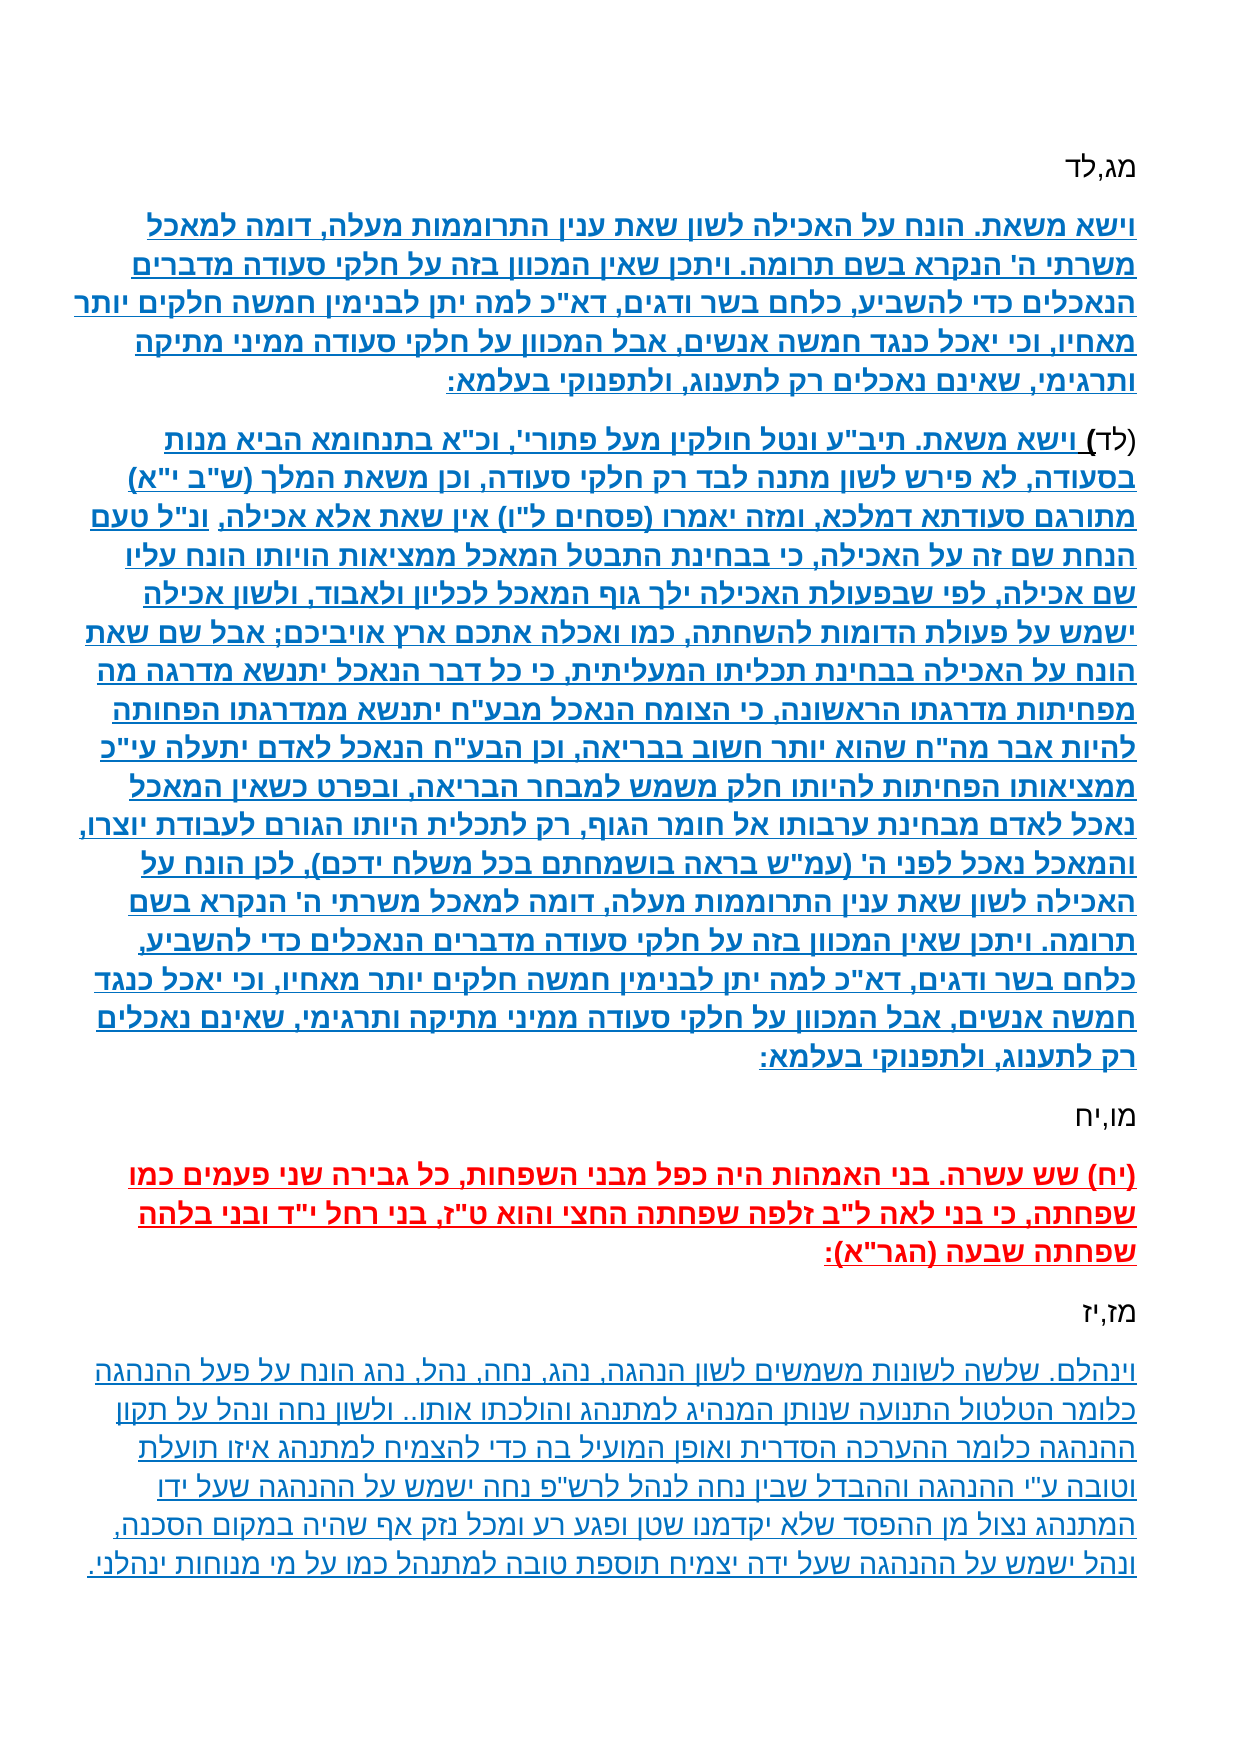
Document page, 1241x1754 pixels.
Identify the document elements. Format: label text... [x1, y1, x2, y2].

text מג,לד [74, 150, 1137, 183]
text מו,יח [74, 1099, 1137, 1132]
text (לד) וישא משאת. תיב"ע ונטל חולקין מעל פתורי', וכ"א בתנחומא הביא מנות בסעודה, לא פירש לשון מתנה לבד רק חלקי סעודה, וכן משאת המלך (ש"ב י"א) מתורגם סעודתא דמלכא, ומזה יאמרו (פסחים ל"ו) אין שאת אלא אכילה, ונ"ל טעם הנחת שם זה על האכילה, כי בבחינת התבטל המאכל ממציאות הויותו הונח עליו שם אכילה, לפי שבפעולת האכילה ילך גוף המאכל לכליון ולאבוד, ולשון אכילה ישמש על פעולת הדומות להשחתה, כמו ואכלה אתכם ארץ אויביכם; אבל שם שאת הונח על האכילה בבחינת תכליתו המעליתית, כי כל דבר הנאכל יתנשא מדרגה מה מפחיתות מדרגתו הראשונה, כי הצומח הנאכל מבע"ח יתנשא ממדרגתו הפחותה להיות אבר מה"ח שהוא יותר חשוב בבריאה, וכן הבע"ח הנאכל לאדם יתעלה עי"כ ממציאותו הפחיתות להיותו חלק משמש למבחר הבריאה, ובפרט כשאין המאכל נאכל לאדם מבחינת ערבותו אל חומר הגוף, רק לתכלית היותו הגורם לעבודת יוצרו, והמאכל נאכל לפני ה' (עמ"ש בראה בושמחתם בכל משלח ידכם), לכן הונח על האכילה לשון שאת ענין התרוממות מעלה, דומה למאכל משרתי ה' הנקרא בשם תרומה. ויתכן שאין המכוון בזה על חלקי סעודה מדברים הנאכלים כדי להשביע, כלחם בשר ודגים, דא"כ למה יתן לבנימין חמשה חלקים יותר מאחיו, וכי יאכל כנגד חמשה אנשים, אבל המכוון על חלקי סעודה ממיני מתיקה ותרגימי, שאינם נאכלים רק לתענוג, ולתפנוקי בעלמא: [74, 423, 1137, 1073]
text (יח) שש עשרה. בני האמהות היה כפל מבני השפחות, כל גבירה שני פעמים כמו שפחתה, כי בני לאה ל"ב זלפה שפחתה החצי והוא ט"ז, בני רחל י"ד ובני בלהה שפחתה שבעה (הגר"א): [74, 1158, 1137, 1269]
text וינהלם. שלשה לשונות משמשים לשון הנהגה, נהג, נחה, נהל, נהג הונח על פעל ההנהגה כלומר הטלטול התנועה שנותן המנהיג למתנהג והולכתו אותו.. ולשון נחה ונהל על תקון ההנהגה כלומר ההערכה הסדרית ואופן המועיל בה כדי להצמיח למתנהג איזו תועלת וטובה ע"י ההנהגה וההבדל שבין נחה לנהל לרש"פ נחה ישמש על ההנהגה שעל ידו המתנהג נצול מן ההפסד שלא יקדמנו שטן ופגע רע ומכל נזק אף שהיה במקום הסכנה, ונהל ישמש על ההנהגה שעל ידה יצמיח תוספת טובה למתנהל כמו על מי מנוחות ינהלני. [74, 1354, 1137, 1580]
text וישא משאת. הונח על האכילה לשון שאת ענין התרוממות מעלה, דומה למאכל משרתי ה' הנקרא בשם תרומה. ויתכן שאין המכוון בזה על חלקי סעודה מדברים הנאכלים כדי להשביע, כלחם בשר ודגים, דא"כ למה יתן לבנימין חמשה חלקים יותר מאחיו, וכי יאכל כנגד חמשה אנשים, אבל המכוון על חלקי סעודה ממיני מתיקה ותרגימי, שאינם נאכלים רק לתענוג, ולתפנוקי בעלמא: [74, 317, 1137, 397]
text מז,יז [74, 1295, 1137, 1328]
text וישא משאת. הונח על האכילה לשון שאת ענין התרוממות מעלה, דומה למאכל משרתי ה' הנקרא בשם תרומה. ויתכן שאין המכוון בזה על חלקי סעודה מדברים הנאכלים כדי להשביע, כלחם בשר ודגים, דא"כ למה יתן לבנימין חמשה חלקים יותר מאחיו, וכי יאכל כנגד חמשה אנשים, אבל המכוון על חלקי סעודה ממיני מתיקה ותרגימי, שאינם נאכלים רק לתענוג, ולתפנוקי בעלמא: [74, 209, 1137, 316]
